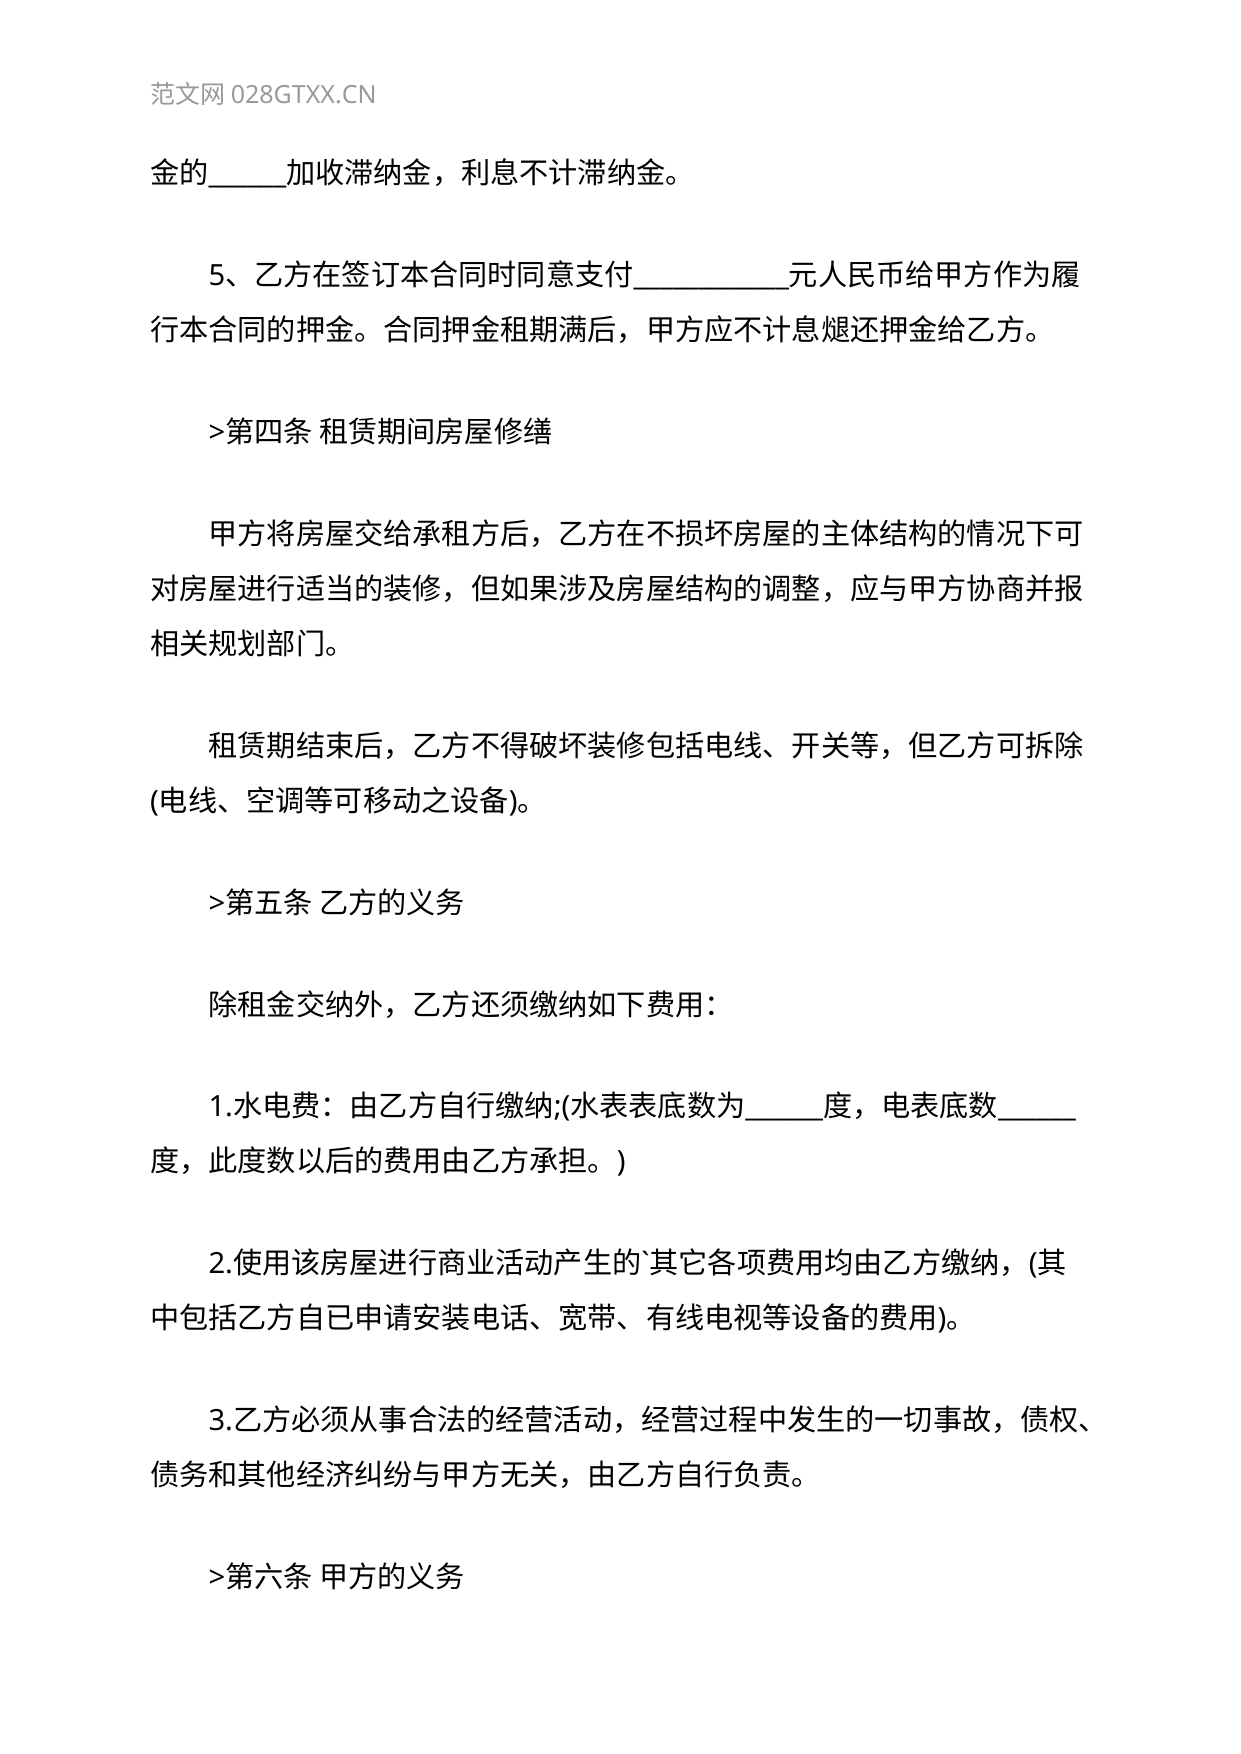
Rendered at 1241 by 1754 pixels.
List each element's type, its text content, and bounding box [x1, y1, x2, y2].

text >第四条 租赁期间房屋修缮 [150, 409, 1090, 451]
text 除租金交纳外，乙方还须缴纳如下费用： [150, 981, 1090, 1023]
text 5、乙方在签订本合同时同意支付____________元人民币给甲方作为履行本合同的押金。合同押金租期满后，甲方应不计息煺还押金给乙方。 [150, 252, 1090, 349]
text >第五条 乙方的义务 [150, 879, 1090, 922]
text 甲方将房屋交给承租方后，乙方在不损坏房屋的主体结构的情况下可对房屋进行适当的装修，但如果涉及房屋结构的调整，应与甲方协商并报相关规划部门。 [150, 511, 1090, 663]
text 租赁期结束后，乙方不得破坏装修包括电线、开关等，但乙方可拆除(电线、空调等可移动之设备)。 [150, 722, 1090, 819]
text 3.乙方必须从事合法的经营活动，经营过程中发生的一切事故，债权、债务和其他经济纠纷与甲方无关，由乙方自行负责。 [150, 1397, 1090, 1494]
text 1.水电费：由乙方自行缴纳;(水表表底数为______度，电表底数______度，此度数以后的费用由乙方承担。) [150, 1083, 1090, 1180]
text >第六条 甲方的义务 [150, 1554, 1090, 1596]
text 2.使用该房屋进行商业活动产生的`其它各项费用均由乙方缴纳，(其中包括乙方自已申请安装电话、宽带、有线电视等设备的费用)。 [150, 1240, 1090, 1337]
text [150, 150, 1090, 192]
